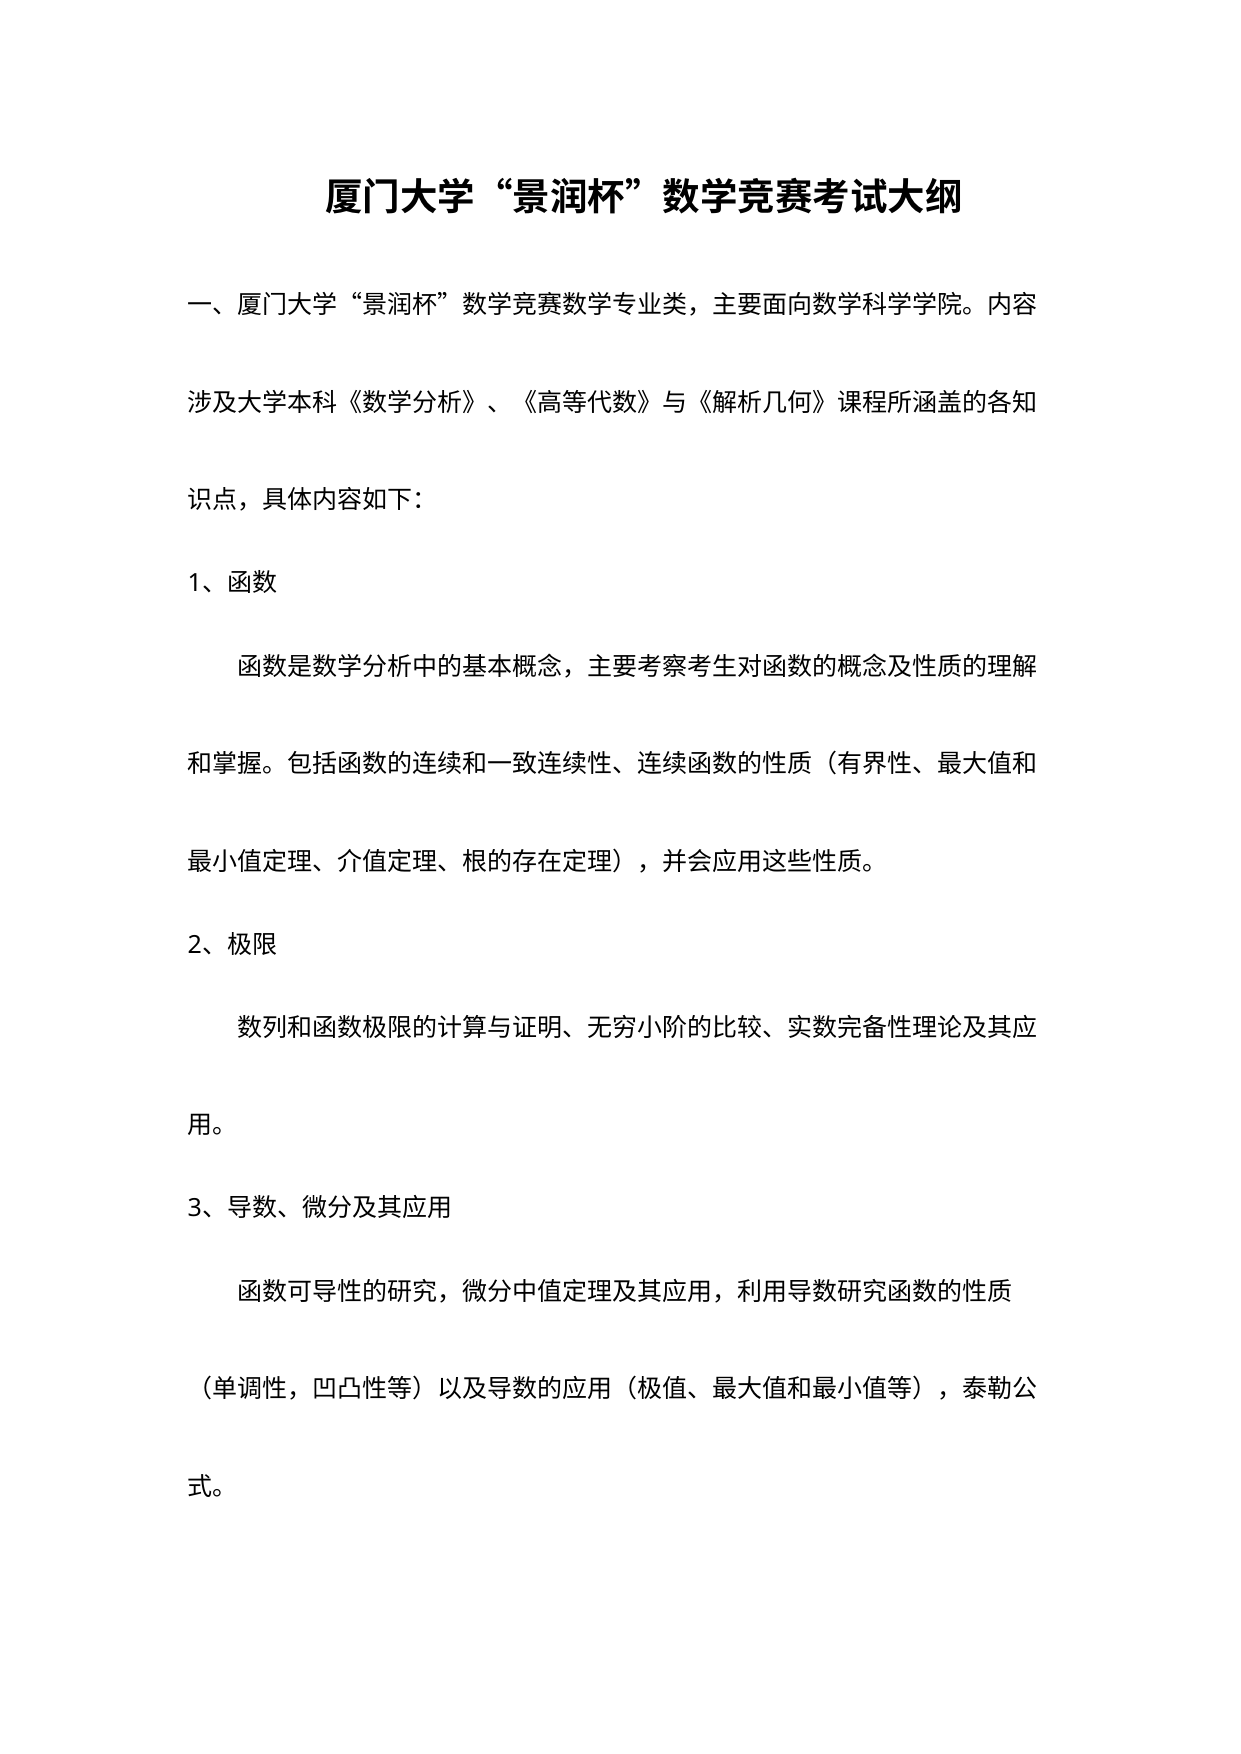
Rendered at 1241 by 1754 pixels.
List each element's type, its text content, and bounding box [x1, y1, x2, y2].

text 数列和函数极限的计算与证明、无穷小阶的比较、实数完备性理论及其应用。 [187, 993, 1053, 1155]
text 厦门大学“景润杯”数学竞赛考试大纲 [234, 162, 1053, 227]
text 1、函数 [187, 548, 1053, 613]
text 函数可导性的研究，微分中值定理及其应用，利用导数研究函数的性质（单调性，凹凸性等）以及导数的应用（极值、最大值和最小值等），泰勒公式。 [187, 1257, 1053, 1517]
text 3、导数、微分及其应用 [187, 1173, 1053, 1238]
text 一、厦门大学“景润杯”数学竞赛数学专业类，主要面向数学科学学院。内容涉及大学本科《数学分析》、《高等代数》与《解析几何》课程所涵盖的各知识点，具体内容如下： [187, 270, 1053, 530]
text 2、极限 [187, 910, 1053, 975]
text 函数是数学分析中的基本概念，主要考察考生对函数的概念及性质的理解和掌握。包括函数的连续和一致连续性、连续函数的性质（有界性、最大值和最小值定理、介值定理、根的存在定理），并会应用这些性质。 [187, 632, 1053, 892]
